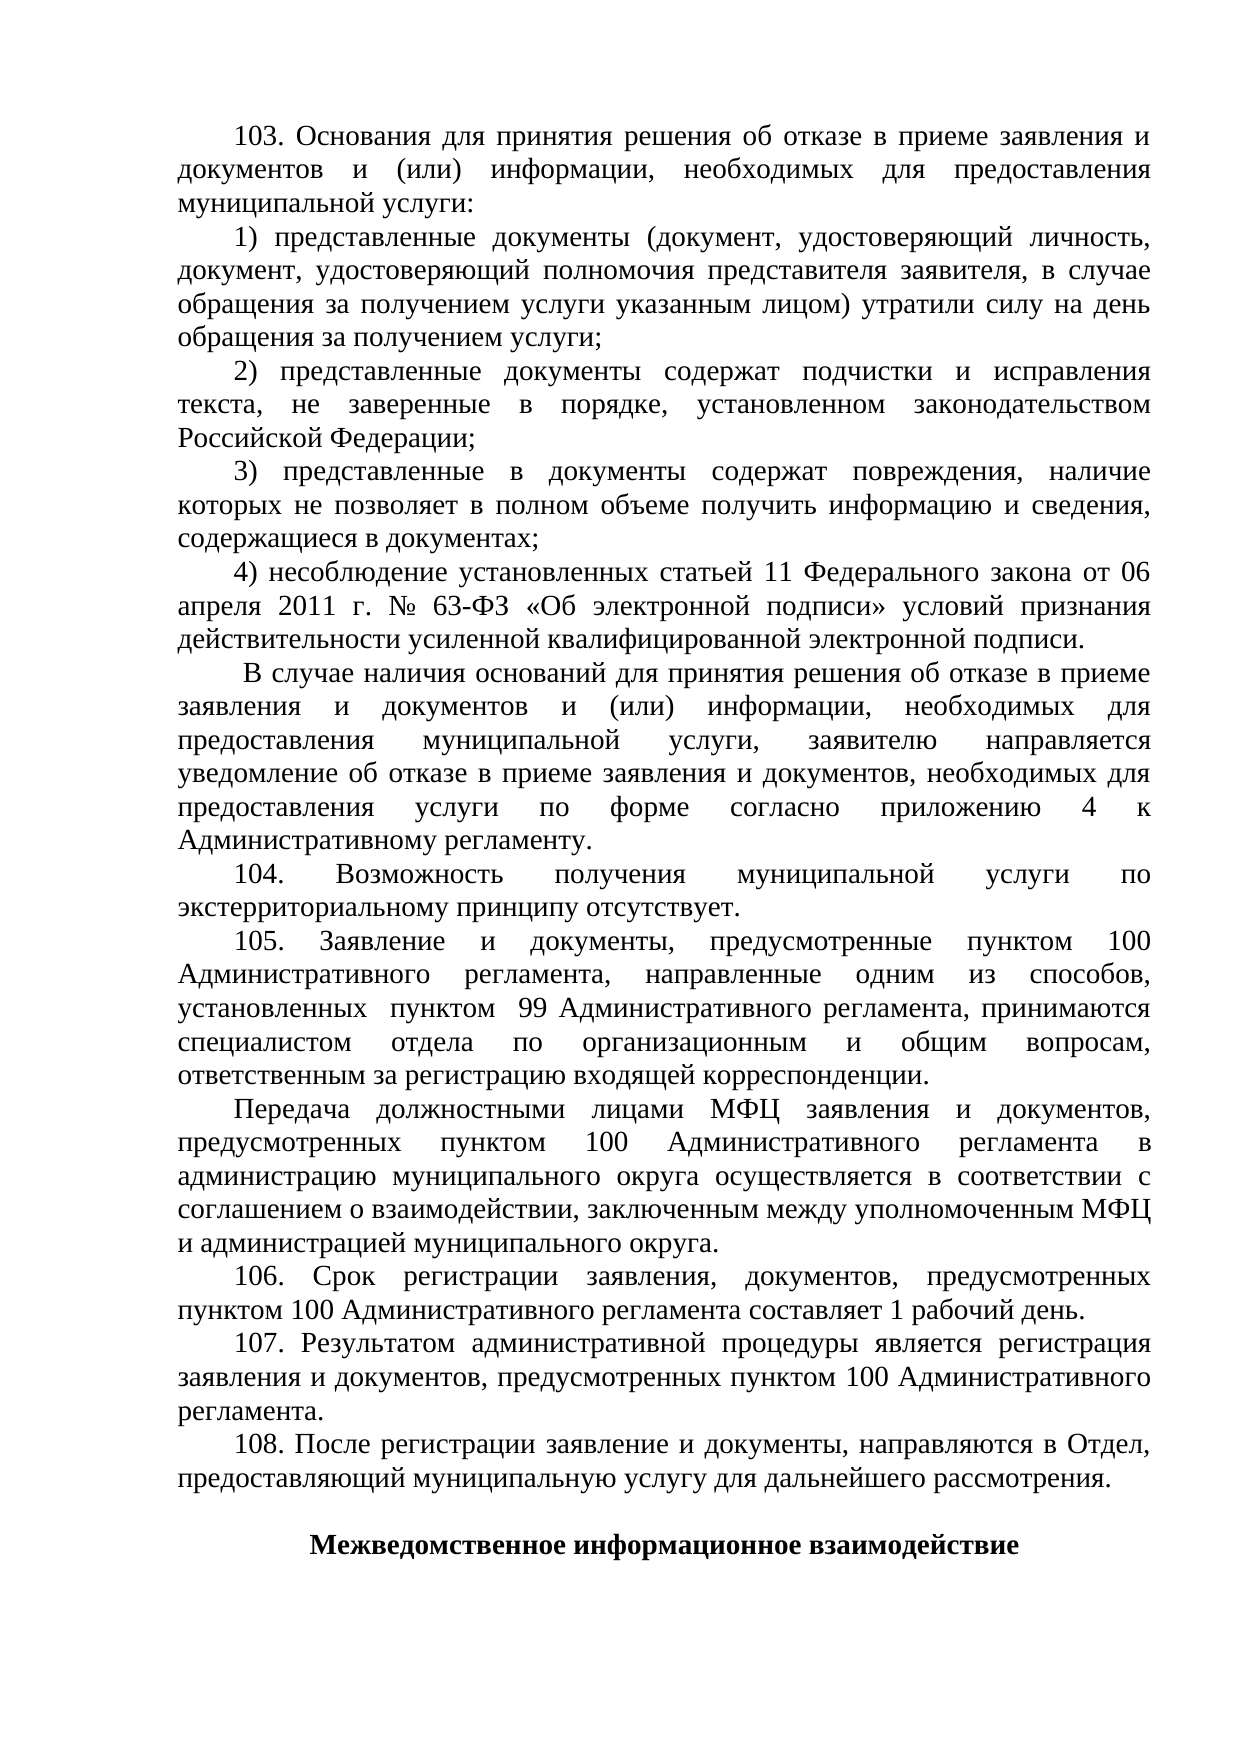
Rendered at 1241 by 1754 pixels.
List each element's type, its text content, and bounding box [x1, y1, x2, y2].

text 104. Возможность получения муниципальной услуги по экстерриториальному принципу отсутствует. [177, 856, 1152, 923]
title Межведомственное информационное взаимодействие [177, 1527, 1152, 1560]
text 106. Срок регистрации заявления, документов, предусмотренных пунктом 100 Административного регламента составляет 1 рабочий день. [177, 1258, 1152, 1326]
text В случае наличия оснований для принятия решения об отказе в приеме заявления и документов и (или) информации, необходимых для предоставления муниципальной услуги, заявителю направляется уведомление об отказе в приеме заявления и документов, необходимых для предоставления услуги по форме согласно приложению 4 к Административному регламенту. [177, 655, 1152, 856]
text 4) несоблюдение установленных статьей 11 Федерального закона от 06 апреля 2011 г. № 63-ФЗ «Об электронной подписи» условий признания действительности усиленной квалифицированной электронной подписи. [177, 554, 1152, 655]
text 108. После регистрации заявление и документы, направляются в Отдел, предоставляющий муниципальную услугу для дальнейшего рассмотрения. [177, 1426, 1152, 1493]
text 107. Результатом административной процедуры является регистрация заявления и документов, предусмотренных пунктом 100 Административного регламента. [177, 1326, 1152, 1426]
text 2) представленные документы содержат подчистки и исправления текста, не заверенные в порядке, установленном законодательством Российской Федерации; [177, 353, 1152, 453]
text 103. Основания для принятия решения об отказе в приеме заявления и документов и (или) информации, необходимых для предоставления муниципальной услуги: [177, 118, 1152, 219]
text 1) представленные документы (документ, удостоверяющий личность, документ, удостоверяющий полномочия представителя заявителя, в случае обращения за получением услуги указанным лицом) утратили силу на день обращения за получением услуги; [177, 219, 1152, 353]
text Передача должностными лицами МФЦ заявления и документов, предусмотренных пунктом 100 Административного регламента в администрацию муниципального округа осуществляется в соответствии с соглашением о взаимодействии, заключенным между уполномоченным МФЦ и администрацией муниципального округа. [177, 1091, 1152, 1258]
text 3) представленные в документы содержат повреждения, наличие которых не позволяет в полном объеме получить информацию и сведения, содержащиеся в документах; [177, 453, 1152, 554]
text 105. Заявление и документы, предусмотренные пунктом 100 Административного регламента, направленные одним из способов, установленных пунктом 99 Административного регламента, принимаются специалистом отдела по организационным и общим вопросам, ответственным за регистрацию входящей корреспонденции. [177, 923, 1152, 1091]
